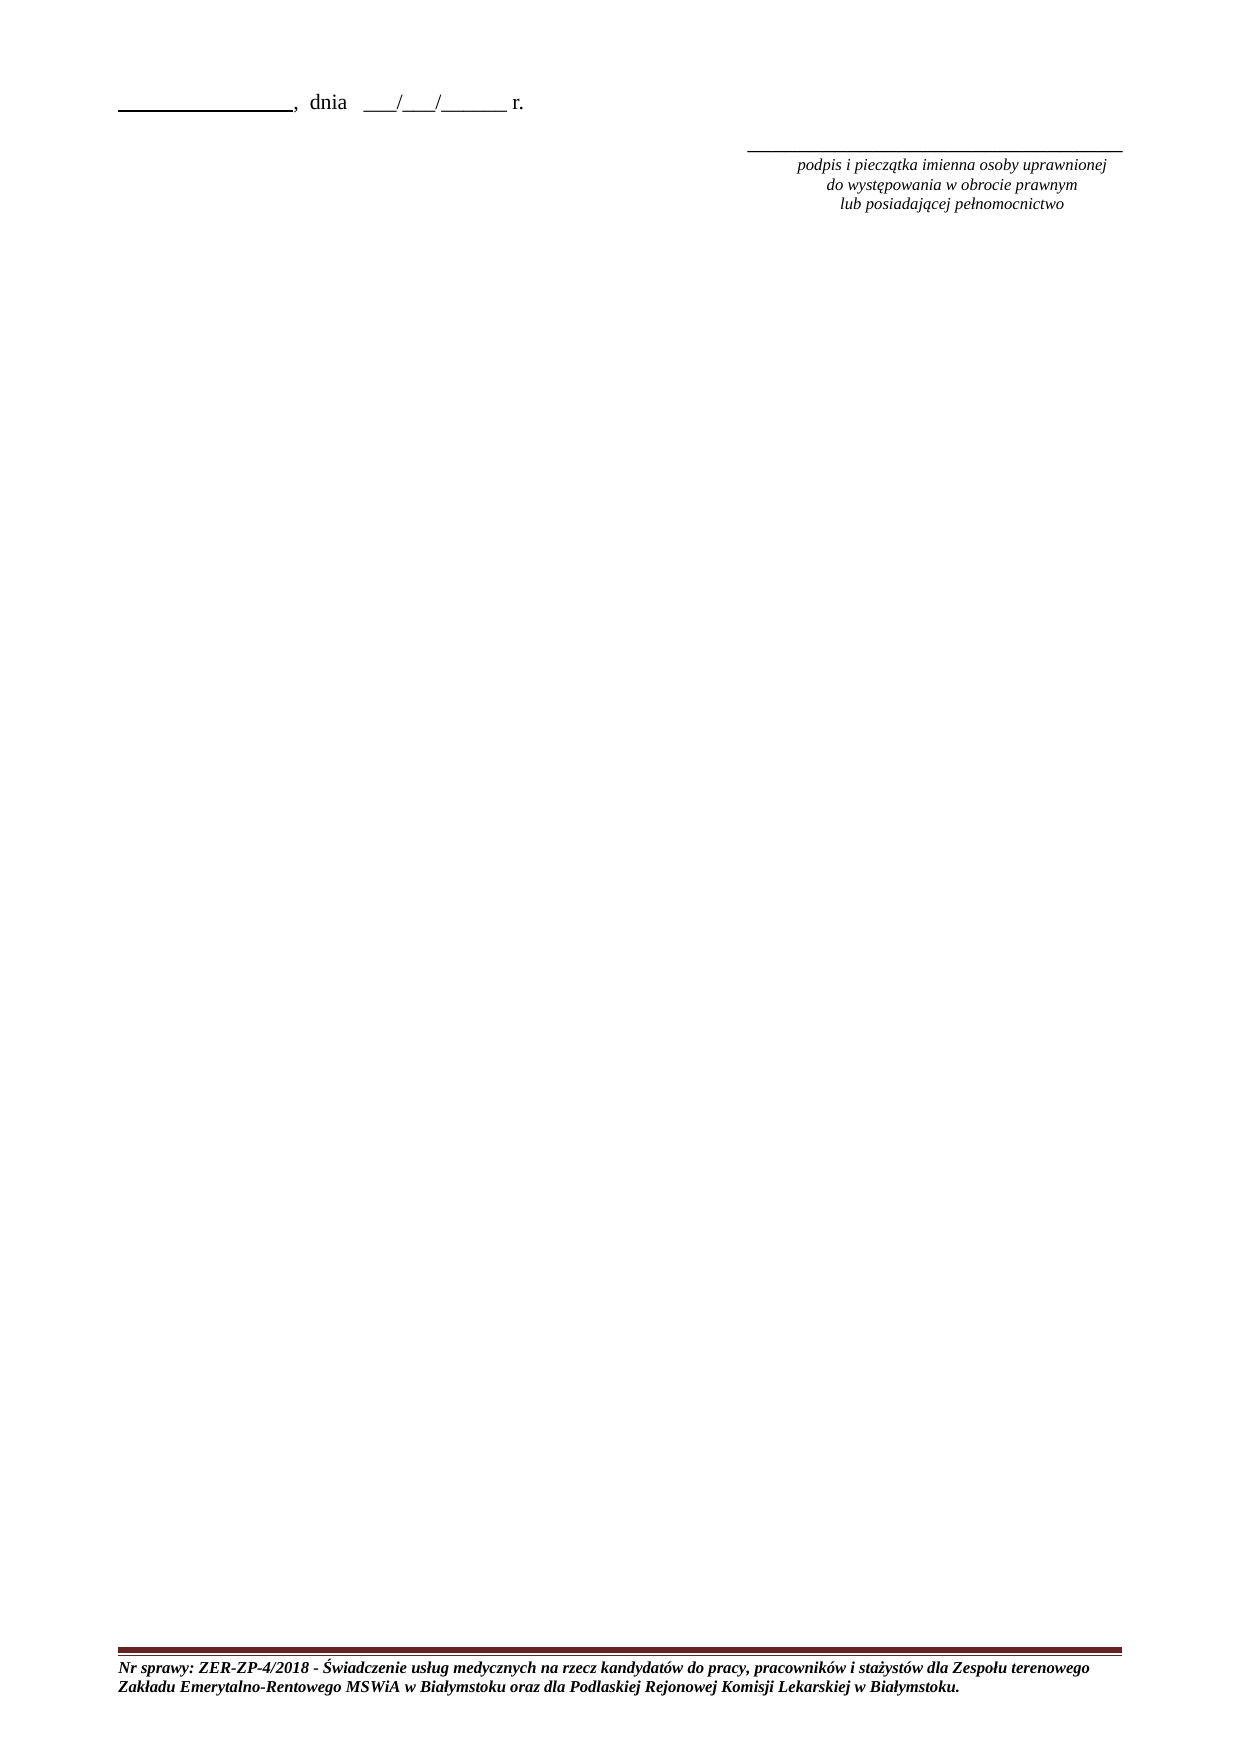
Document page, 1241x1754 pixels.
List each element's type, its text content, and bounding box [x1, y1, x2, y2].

list podpis i pieczątka imienna osoby uprawnionej do występowania w obrocie prawnym lub posiadającej pełnomocnictwo [707, 155, 1122, 213]
list ______________________________ [118, 126, 1122, 155]
text , dnia ___/___/______ r. [118, 89, 1093, 114]
